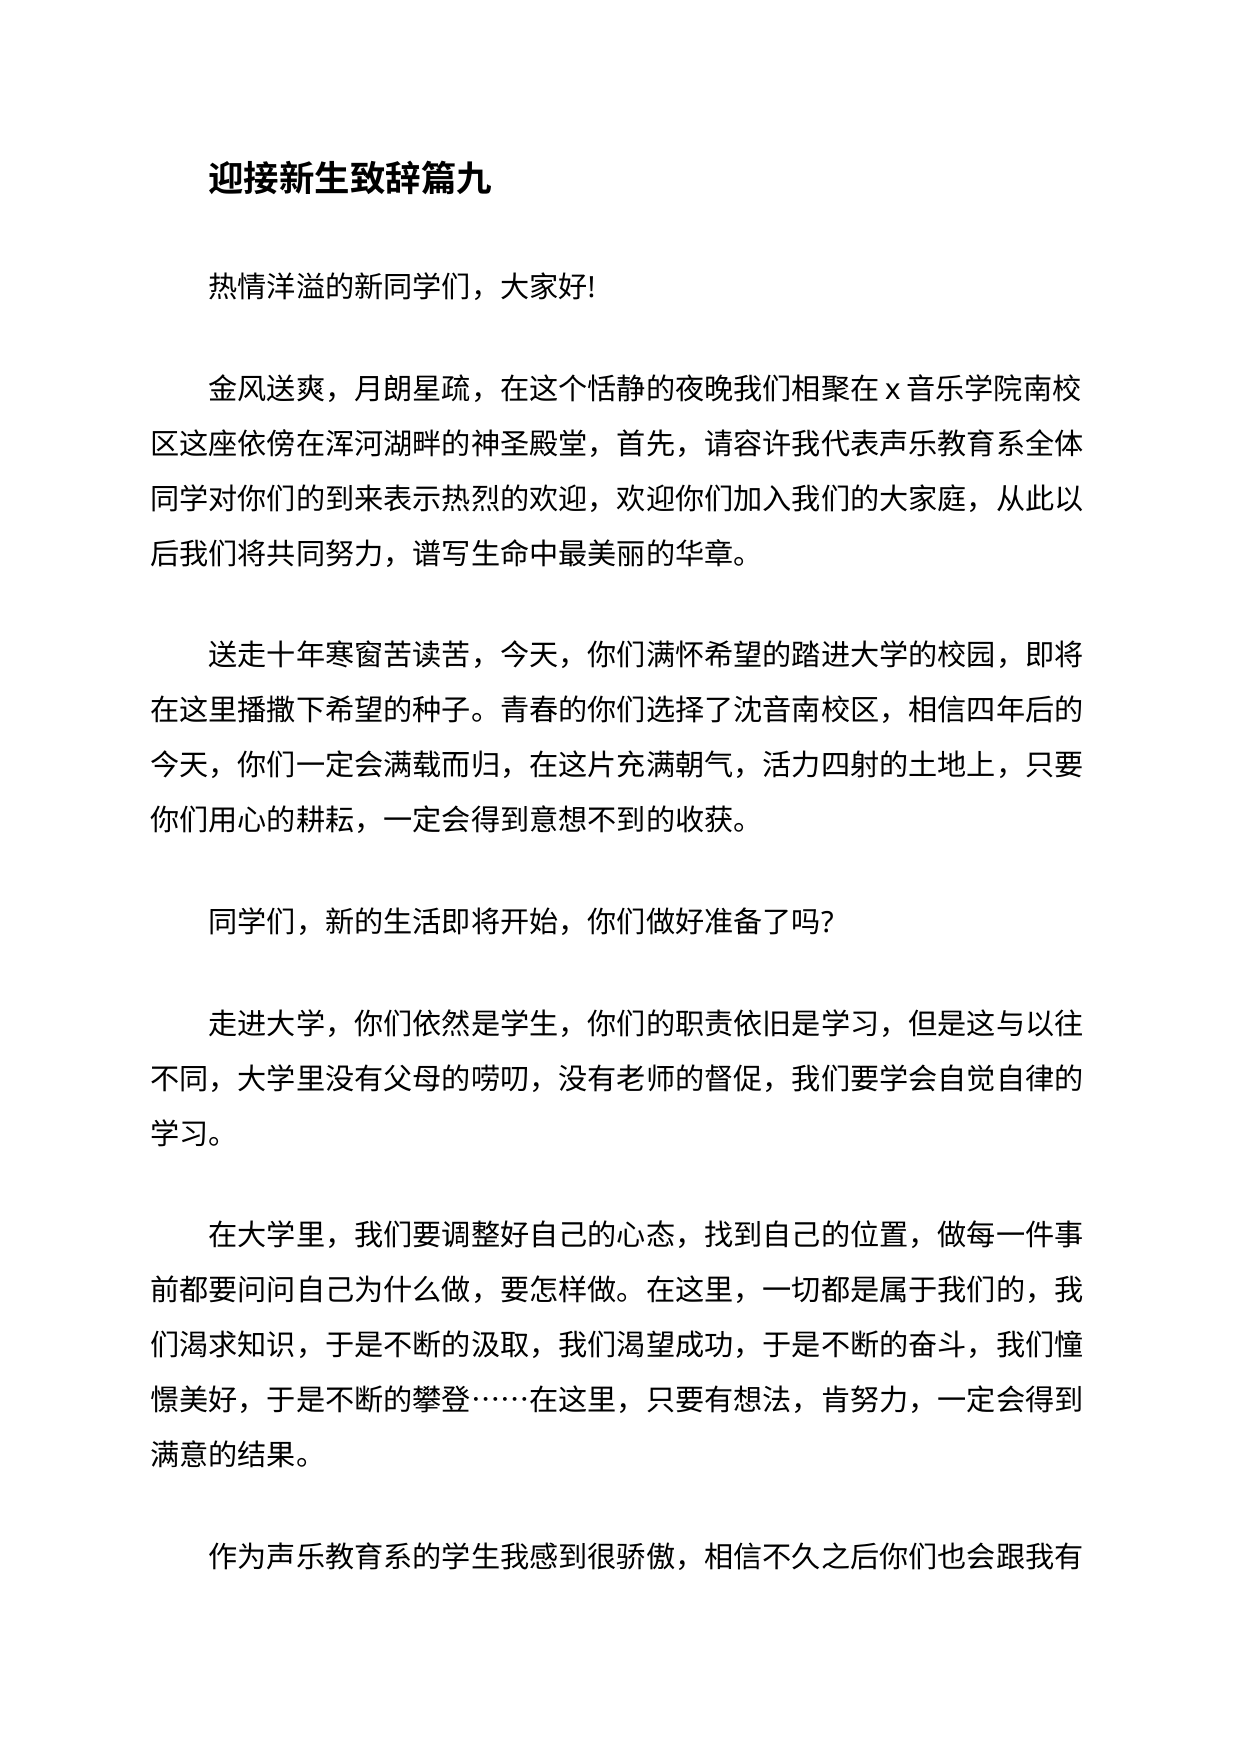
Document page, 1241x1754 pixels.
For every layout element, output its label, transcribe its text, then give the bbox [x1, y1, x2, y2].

text 迎接新生致辞篇九 [150, 150, 1090, 201]
text 送走十年寒窗苦读苦，今天，你们满怀希望的踏进大学的校园，即将在这里播撒下希望的种子。青春的你们选择了沈音南校区，相信四年后的今天，你们一定会满载而归，在这片充满朝气，活力四射的土地上，只要你们用心的耕耘，一定会得到意想不到的收获。 [150, 632, 1090, 839]
text 同学们，新的生活即将开始，你们做好准备了吗? [150, 898, 1090, 941]
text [150, 1533, 1090, 1576]
text 走进大学，你们依然是学生，你们的职责依旧是学习，但是这与以往不同，大学里没有父母的唠叨，没有老师的督促，我们要学会自觉自律的学习。 [150, 1000, 1090, 1152]
text 金风送爽，月朗星疏，在这个恬静的夜晚我们相聚在x音乐学院南校区这座依傍在浑河湖畔的神圣殿堂，首先，请容许我代表声乐教育系全体同学对你们的到来表示热烈的欢迎，欢迎你们加入我们的大家庭，从此以后我们将共同努力，谱写生命中最美丽的华章。 [150, 365, 1090, 572]
text 热情洋溢的新同学们，大家好! [150, 263, 1090, 306]
text 在大学里，我们要调整好自己的心态，找到自己的位置，做每一件事前都要问问自己为什么做，要怎样做。在这里，一切都是属于我们的，我们渴求知识，于是不断的汲取，我们渴望成功，于是不断的奋斗，我们憧憬美好，于是不断的攀登……在这里，只要有想法，肯努力，一定会得到满意的结果。 [150, 1212, 1090, 1474]
